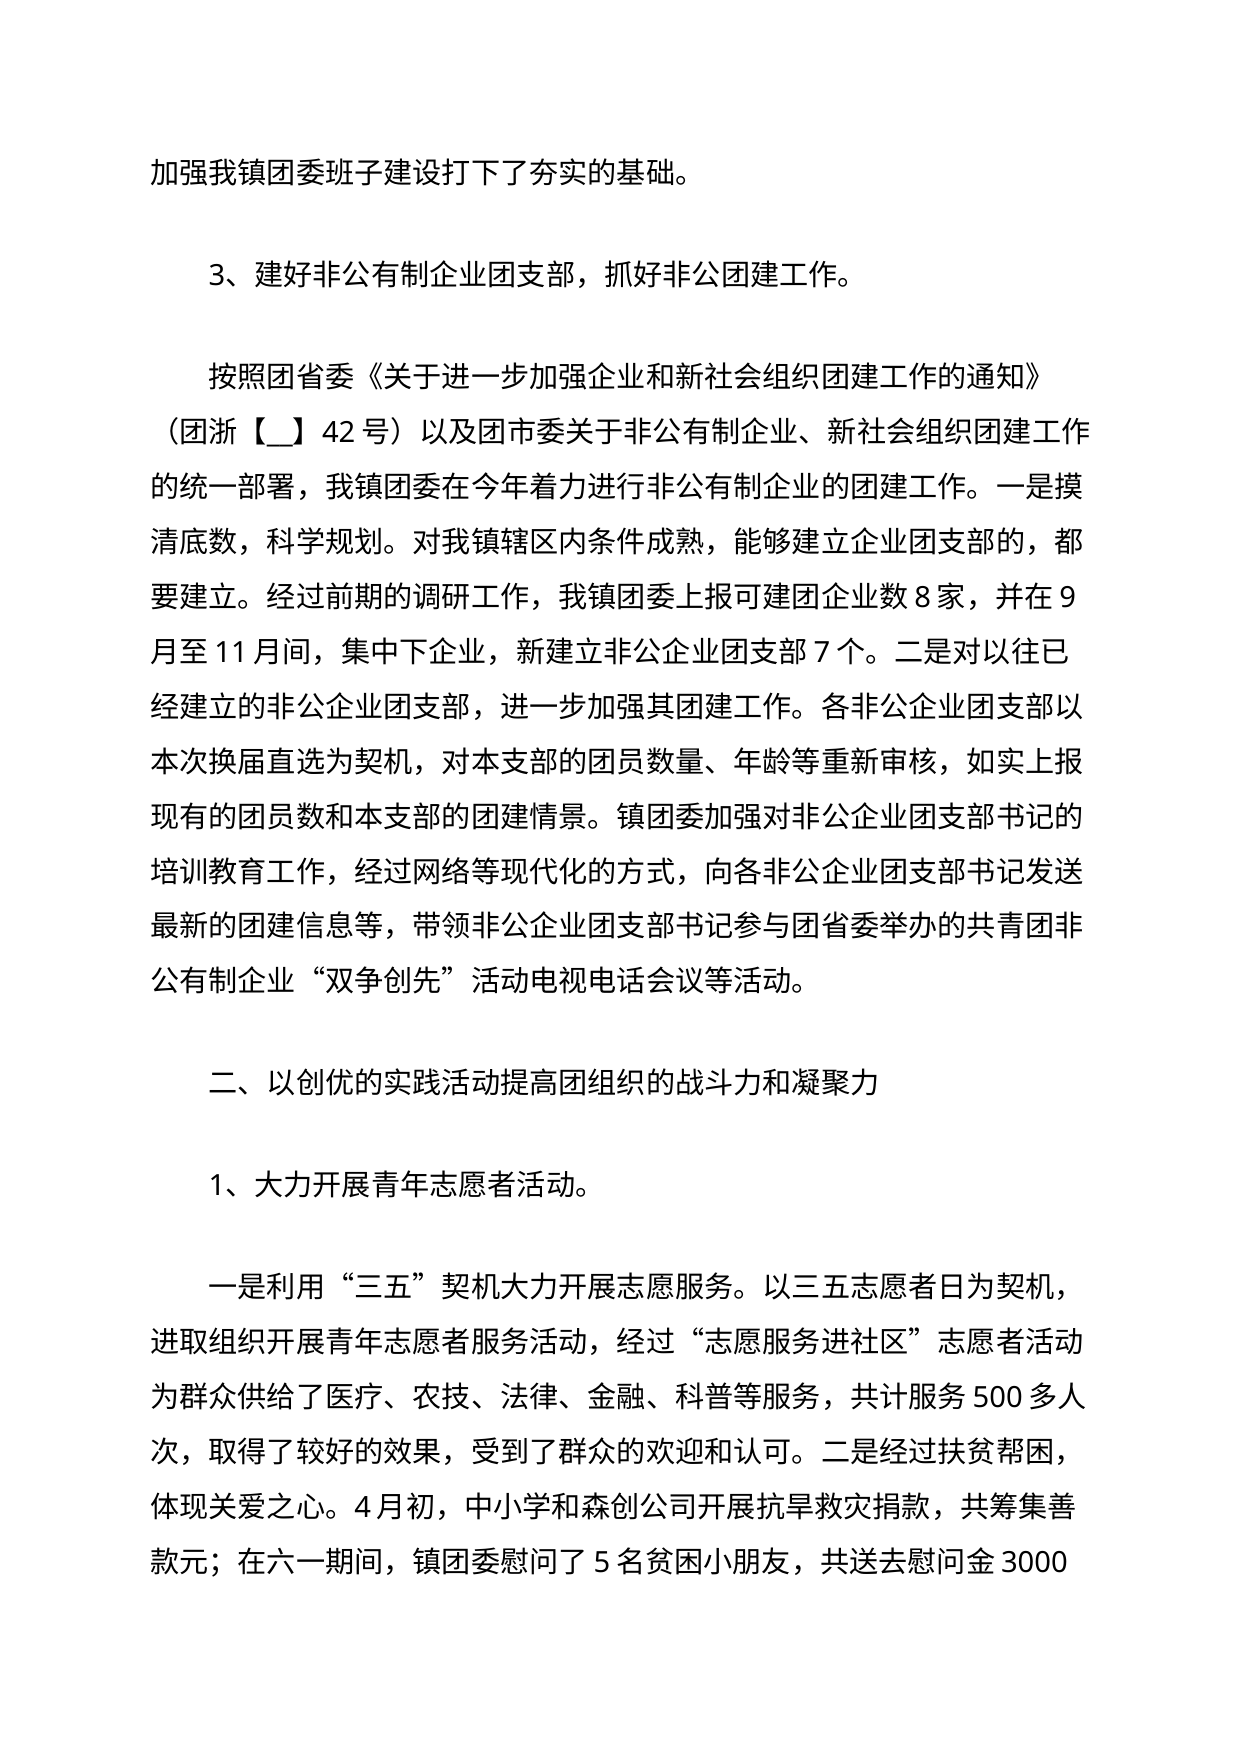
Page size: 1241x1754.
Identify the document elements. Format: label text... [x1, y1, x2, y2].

text 二、以创优的实践活动提高团组织的战斗力和凝聚力 [150, 1060, 1090, 1102]
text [150, 1263, 1090, 1581]
text 按照团省委《关于进一步加强企业和新社会组织团建工作的通知》（团浙【__】42号）以及团市委关于非公有制企业、新社会组织团建工作的统一部署，我镇团委在今年着力进行非公有制企业的团建工作。一是摸清底数，科学规划。对我镇辖区内条件成熟，能够建立企业团支部的，都要建立。经过前期的调研工作，我镇团委上报可建团企业数8家，并在9月至11月间，集中下企业，新建立非公企业团支部7个。二是对以往已经建立的非公企业团支部，进一步加强其团建工作。各非公企业团支部以本次换届直选为契机，对本支部的团员数量、年龄等重新审核，如实上报现有的团员数和本支部的团建情景。镇团委加强对非公企业团支部书记的培训教育工作，经过网络等现代化的方式，向各非公企业团支部书记发送最新的团建信息等，带领非公企业团支部书记参与团省委举办的共青团非公有制企业“双争创先”活动电视电话会议等活动。 [150, 354, 1090, 1000]
text 3、建好非公有制企业团支部，抓好非公团建工作。 [150, 252, 1090, 294]
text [150, 150, 1090, 192]
text 1、大力开展青年志愿者活动。 [150, 1161, 1090, 1204]
